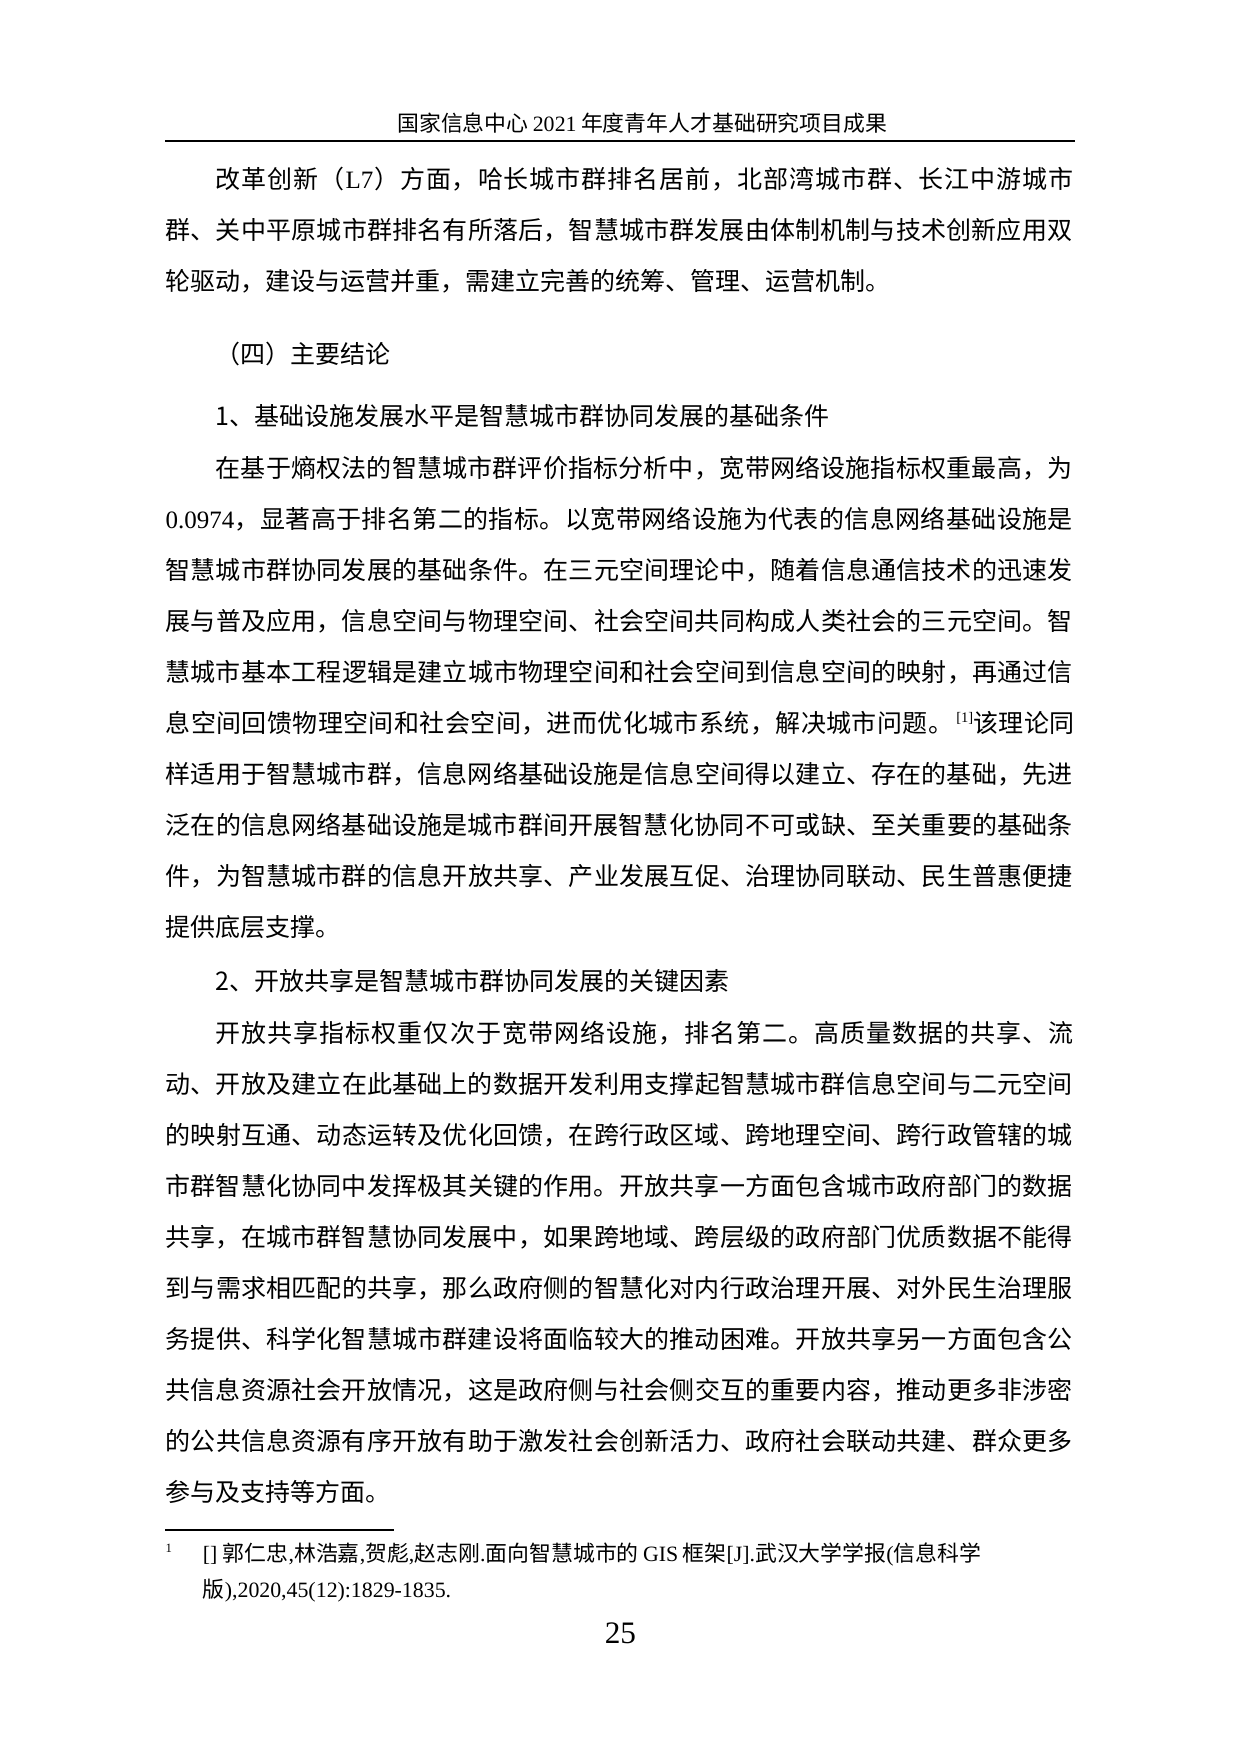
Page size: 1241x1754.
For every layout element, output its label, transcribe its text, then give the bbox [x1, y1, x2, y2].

text 改革创新（L7）方面，哈长城市群排名居前，北部湾城市群、长江中游城市群、关中平原城市群排名有所落后，智慧城市群发展由体制机制与技术创新应用双轮驱动，建设与运营并重，需建立完善的统筹、管理、运营机制。 [165, 162, 1075, 298]
subtitle （四）主要结论 [165, 335, 1075, 371]
text 在基于熵权法的智慧城市群评价指标分析中，宽带网络设施指标权重最高，为0.0974，显著高于排名第二的指标。以宽带网络设施为代表的信息网络基础设施是智慧城市群协同发展的基础条件。在三元空间理论中，随着信息通信技术的迅速发展与普及应用，信息空间与物理空间、社会空间共同构成人类社会的三元空间。智慧城市基本工程逻辑是建立城市物理空间和社会空间到信息空间的映射，再通过信息空间回馈物理空间和社会空间，进而优化城市系统，解决城市问题。[]该理论同样适用于智慧城市群，信息网络基础设施是信息空间得以建立、存在的基础，先进泛在的信息网络基础设施是城市群间开展智慧化协同不可或缺、至关重要的基础条件，为智慧城市群的信息开放共享、产业发展互促、治理协同联动、民生普惠便捷提供底层支撑。 [165, 451, 1075, 944]
subtitle 1、基础设施发展水平是智慧城市群协同发展的基础条件 [165, 396, 1075, 432]
text 开放共享指标权重仅次于宽带网络设施，排名第二。高质量数据的共享、流动、开放及建立在此基础上的数据开发利用支撑起智慧城市群信息空间与二元空间的映射互通、动态运转及优化回馈，在跨行政区域、跨地理空间、跨行政管辖的城市群智慧化协同中发挥极其关键的作用。开放共享一方面包含城市政府部门的数据共享，在城市群智慧协同发展中，如果跨地域、跨层级的政府部门优质数据不能得到与需求相匹配的共享，那么政府侧的智慧化对内行政治理开展、对外民生治理服务提供、科学化智慧城市群建设将面临较大的推动困难。开放共享另一方面包含公共信息资源社会开放情况，这是政府侧与社会侧交互的重要内容，推动更多非涉密的公共信息资源有序开放有助于激发社会创新活力、政府社会联动共建、群众更多参与及支持等方面。 [165, 1015, 1075, 1509]
subtitle 2、开放共享是智慧城市群协同发展的关键因素 [165, 961, 1075, 997]
